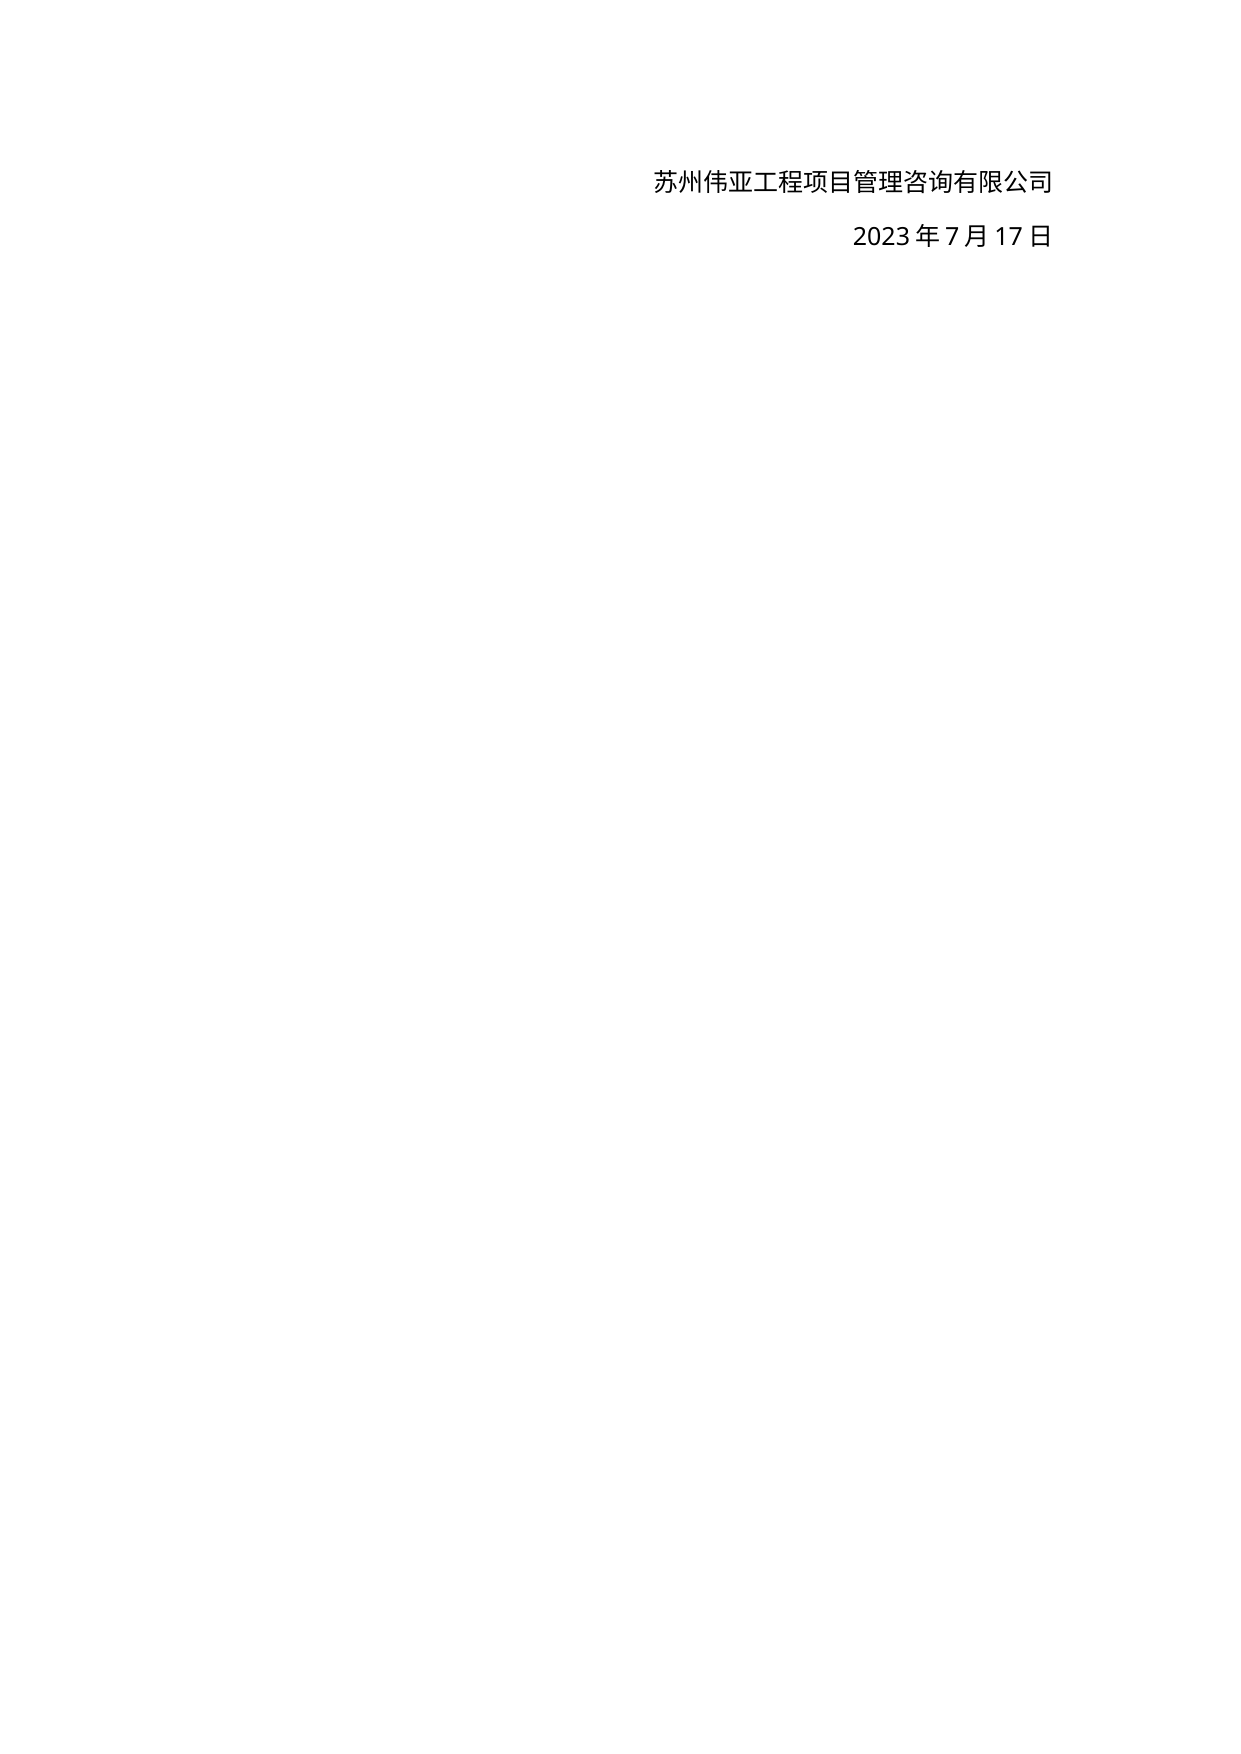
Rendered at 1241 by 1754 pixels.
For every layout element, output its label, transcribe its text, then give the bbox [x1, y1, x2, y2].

text 2023年7月17日 [187, 216, 1053, 253]
text 苏州伟亚工程项目管理咨询有限公司 [187, 162, 1053, 198]
